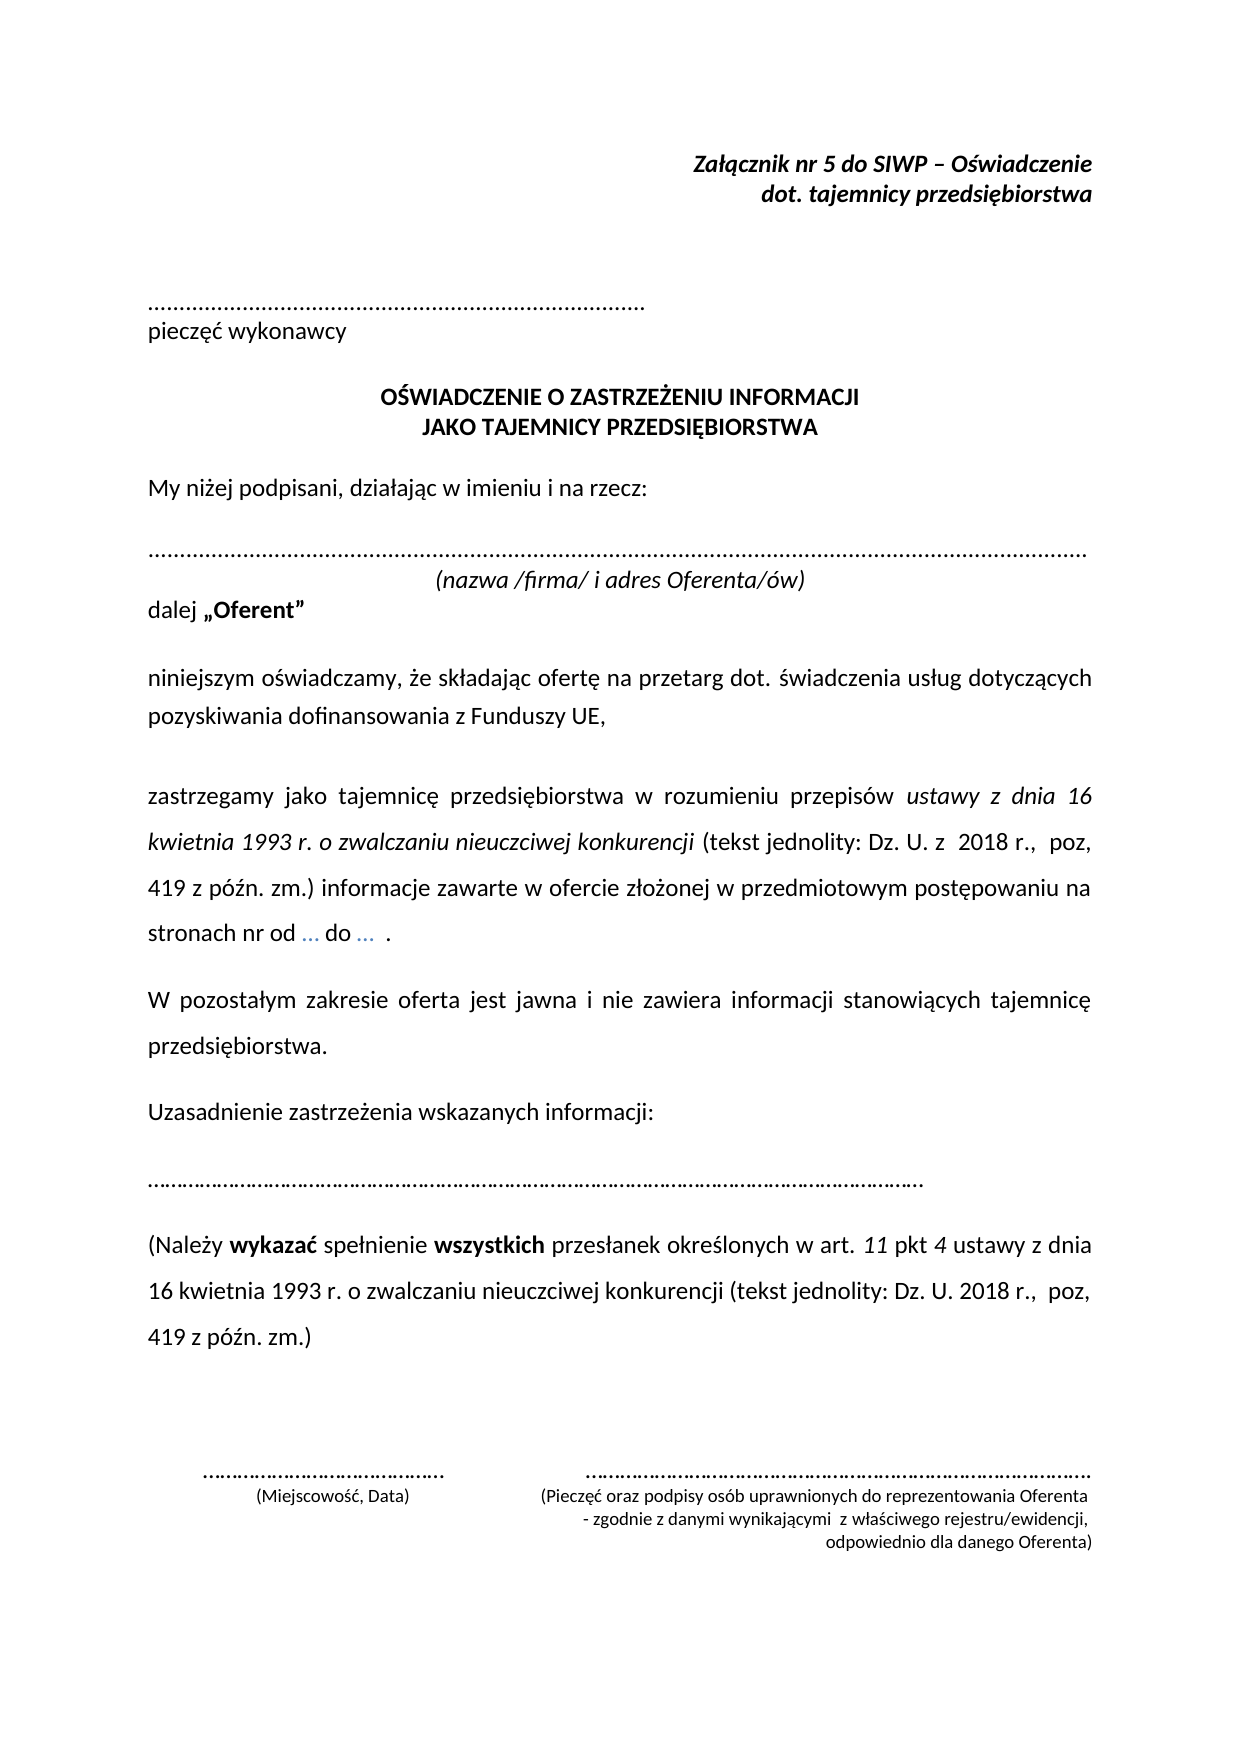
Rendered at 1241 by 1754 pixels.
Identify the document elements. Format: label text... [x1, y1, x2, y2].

text pieczęć wykonawcy [148, 315, 1092, 346]
text W pozostałym zakresie oferta jest jawna i nie zawiera informacji stanowiących tajemnicę przedsiębiorstwa. [148, 984, 1092, 1060]
text (Należy wykazać spełnienie wszystkich przesłanek określonych w art. 11 pkt 4 ustawy z dnia 16 kwietnia 1993 r. o zwalczaniu nieuczciwej konkurencji (tekst jednolity: Dz. U. 2018 r., poz, 419 z późn. zm.) [148, 1229, 1092, 1352]
text My niżej podpisani, działając w imieniu i na rzecz: [148, 472, 1092, 503]
text dot. tajemnicy przedsiębiorstwa [148, 178, 1092, 209]
text ............................................................................... [148, 292, 1092, 315]
text ..................................................................................................................................................... [148, 533, 1092, 564]
text (nazwa /firma/ i adres Oferenta/ów) [148, 564, 1092, 594]
text JAKO TAJEMNICY PRZEDSIĘBIORSTWA [148, 411, 1092, 442]
text Załącznik nr 5 do SIWP – Oświadczenie [148, 148, 1092, 178]
text dalej „Oferent” [148, 594, 1092, 625]
text zastrzegamy jako tajemnicę przedsiębiorstwa w rozumieniu przepisów ustawy z dnia 16 kwietnia 1993 r. o zwalczaniu nieuczciwej konkurencji (tekst jednolity: Dz. U. z 2018 r., poz, 419 z późn. zm.) informacje zawarte w ofercie złożonej w przedmiotowym postępowaniu na stronach nr od … do … . [148, 780, 1092, 948]
text …………………………………… ……………………………………………………………………………. [148, 1454, 1092, 1485]
text niniejszym oświadczamy, że składając ofertę na przetarg dot. świadczenia usług dotyczących pozyskiwania dofinansowania z Funduszy UE, [148, 655, 1092, 730]
text OŚWIADCZENIE O ZASTRZEŻENIU INFORMACJI [148, 381, 1092, 411]
text (Miejscowość, Data) (Pieczęć oraz podpisy osób uprawnionych do reprezentowania Oferenta - zgodnie z danymi wynikającymi z właściwego rejestru/ewidencji, odpowiednio dla danego Oferenta) [148, 1485, 1092, 1553]
text ……………………………………………………………………………………………………………………… [148, 1163, 1092, 1193]
text Uzasadnienie zastrzeżenia wskazanych informacji: [148, 1096, 1092, 1127]
